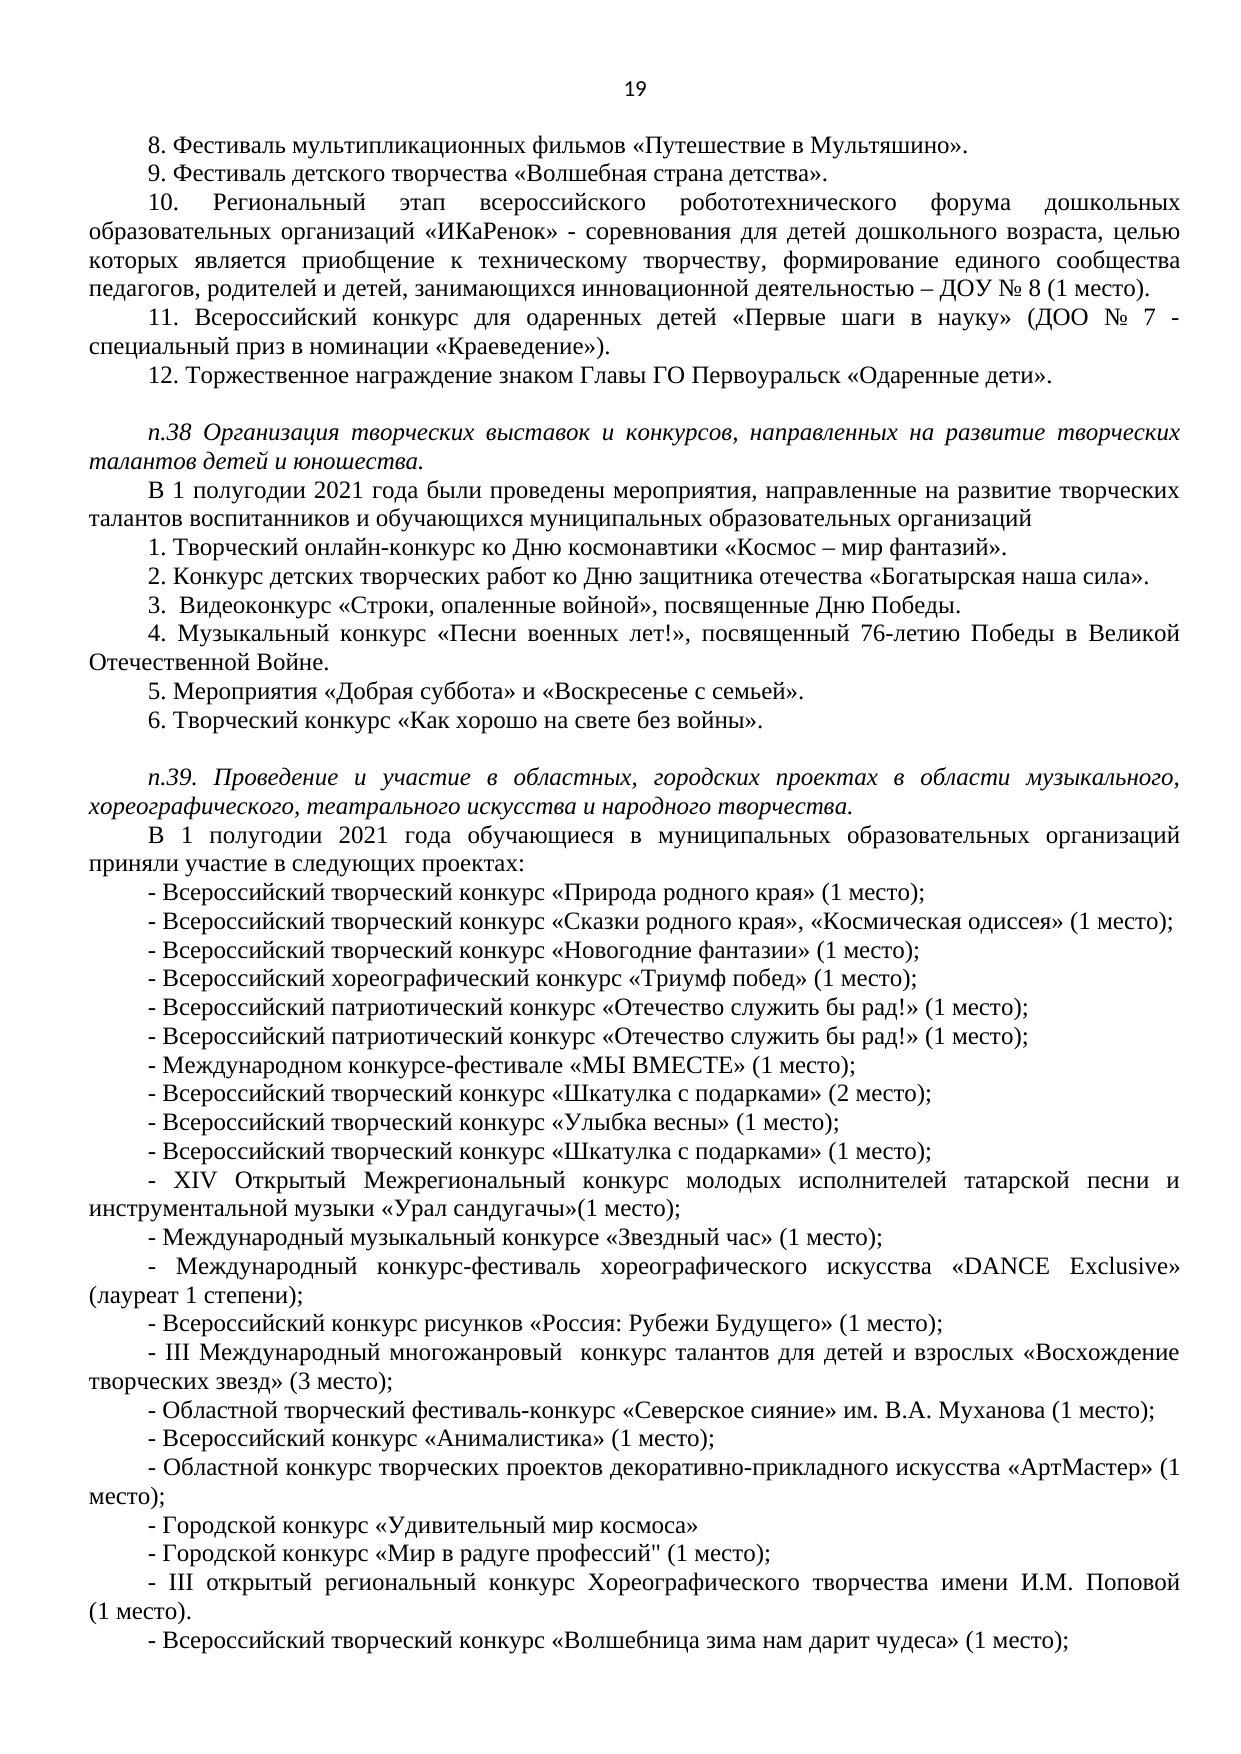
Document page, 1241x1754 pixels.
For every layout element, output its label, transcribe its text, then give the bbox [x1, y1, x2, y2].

text 9. Фестиваль детского творчества «Волшебная страна детства». [89, 158, 1181, 187]
text 10. Региональный этап всероссийского робототехнического форума дошкольных образовательных организаций «ИКаРенок» - соревнования для детей дошкольного возраста, целью которых является приобщение к техническому творчеству, формирование единого сообщества педагогов, родителей и детей, занимающихся инновационной деятельностью – ДОУ № 8 (1 место). [89, 187, 1181, 302]
text - Всероссийский творческий конкурс «Шкатулка с подарками» (2 место); [89, 1078, 1181, 1107]
text - Областной конкурс творческих проектов декоративно-прикладного искусства «АртМастер» (1 место); [89, 1452, 1181, 1510]
text 2. Конкурс детских творческих работ ко Дню защитника отечества «Богатырская наша сила». [89, 561, 1181, 590]
text - III Международный многожанровый конкурс талантов для детей и взрослых «Восхождение творческих звезд» (3 место); [89, 1337, 1181, 1395]
text - Всероссийский патриотический конкурс «Отечество служить бы рад!» (1 место); [89, 1021, 1181, 1050]
text п.39. Проведение и участие в областных, городских проектах в области музыкального, хореографического, театрального искусства и народного творчества. [89, 762, 1181, 820]
text В 1 полугодии 2021 года обучающиеся в муниципальных образовательных организаций приняли участие в следующих проектах: [89, 820, 1181, 877]
text - Всероссийский творческий конкурс «Волшебница зима нам дарит чудеса» (1 место); [89, 1625, 1181, 1653]
text - Городской конкурс «Удивительный мир космоса» [89, 1510, 1181, 1538]
text - XIV Открытый Межрегиональный конкурс молодых исполнителей татарской песни и инструментальной музыки «Урал сандугачы»(1 место); [89, 1165, 1181, 1222]
text - Всероссийский конкурс рисунков «Россия: Рубежи Будущего» (1 место); [89, 1308, 1181, 1337]
text - III открытый региональный конкурс Хореографического творчества имени И.М. Поповой (1 место). [89, 1567, 1181, 1625]
text 4. Музыкальный конкурс «Песни военных лет!», посвященный 76-летию Победы в Великой Отечественной Войне. [89, 618, 1181, 676]
text 1. Творческий онлайн-конкурс ко Дню космонавтики «Космос – мир фантазий». [89, 532, 1181, 561]
text - Международный музыкальный конкурсе «Звездный час» (1 место); [89, 1222, 1181, 1251]
text - Всероссийский творческий конкурс «Природа родного края» (1 место); [89, 877, 1181, 906]
text п.38 Организация творческих выставок и конкурсов, направленных на развитие творческих талантов детей и юношества. [89, 417, 1181, 475]
text 5. Мероприятия «Добрая суббота» и «Воскресенье с семьей». [89, 676, 1181, 705]
text - Всероссийский творческий конкурс «Шкатулка с подарками» (1 место); [89, 1136, 1181, 1165]
text 8. Фестиваль мультипликационных фильмов «Путешествие в Мультяшино». [89, 130, 1181, 158]
text - Всероссийский патриотический конкурс «Отечество служить бы рад!» (1 место); [89, 992, 1181, 1021]
text 12. Торжественное награждение знаком Главы ГО Первоуральск «Одаренные дети». [89, 360, 1181, 388]
text - Всероссийский творческий конкурс «Новогодние фантазии» (1 место); [89, 935, 1181, 963]
text - Всероссийский конкурс «Анималистика» (1 место); [89, 1423, 1181, 1452]
text - Всероссийский творческий конкурс «Сказки родного края», «Космическая одиссея» (1 место); [89, 906, 1181, 935]
text - Всероссийский творческий конкурс «Улыбка весны» (1 место); [89, 1107, 1181, 1136]
text - Всероссийский хореографический конкурс «Триумф побед» (1 место); [89, 963, 1181, 992]
text - Международный конкурс-фестиваль хореографического искусства «DANCE Exclusive» (лауреат 1 степени); [89, 1251, 1181, 1308]
text 11. Всероссийский конкурс для одаренных детей «Первые шаги в науку» (ДОО № 7 - специальный приз в номинации «Краеведение»). [89, 302, 1181, 360]
text - Областной творческий фестиваль-конкурс «Северское сияние» им. В.А. Муханова (1 место); [89, 1395, 1181, 1423]
text 6. Творческий конкурс «Как хорошо на свете без войны». [89, 705, 1181, 733]
text 3. Видеоконкурс «Строки, опаленные войной», посвященные Дню Победы. [89, 590, 1181, 618]
text - Городской конкурс «Мир в радуге профессий" (1 место); [89, 1538, 1181, 1567]
text - Международном конкурсе-фестивале «МЫ ВМЕСТЕ» (1 место); [89, 1050, 1181, 1078]
text В 1 полугодии 2021 года были проведены мероприятия, направленные на развитие творческих талантов воспитанников и обучающихся муниципальных образовательных организаций [89, 475, 1181, 532]
